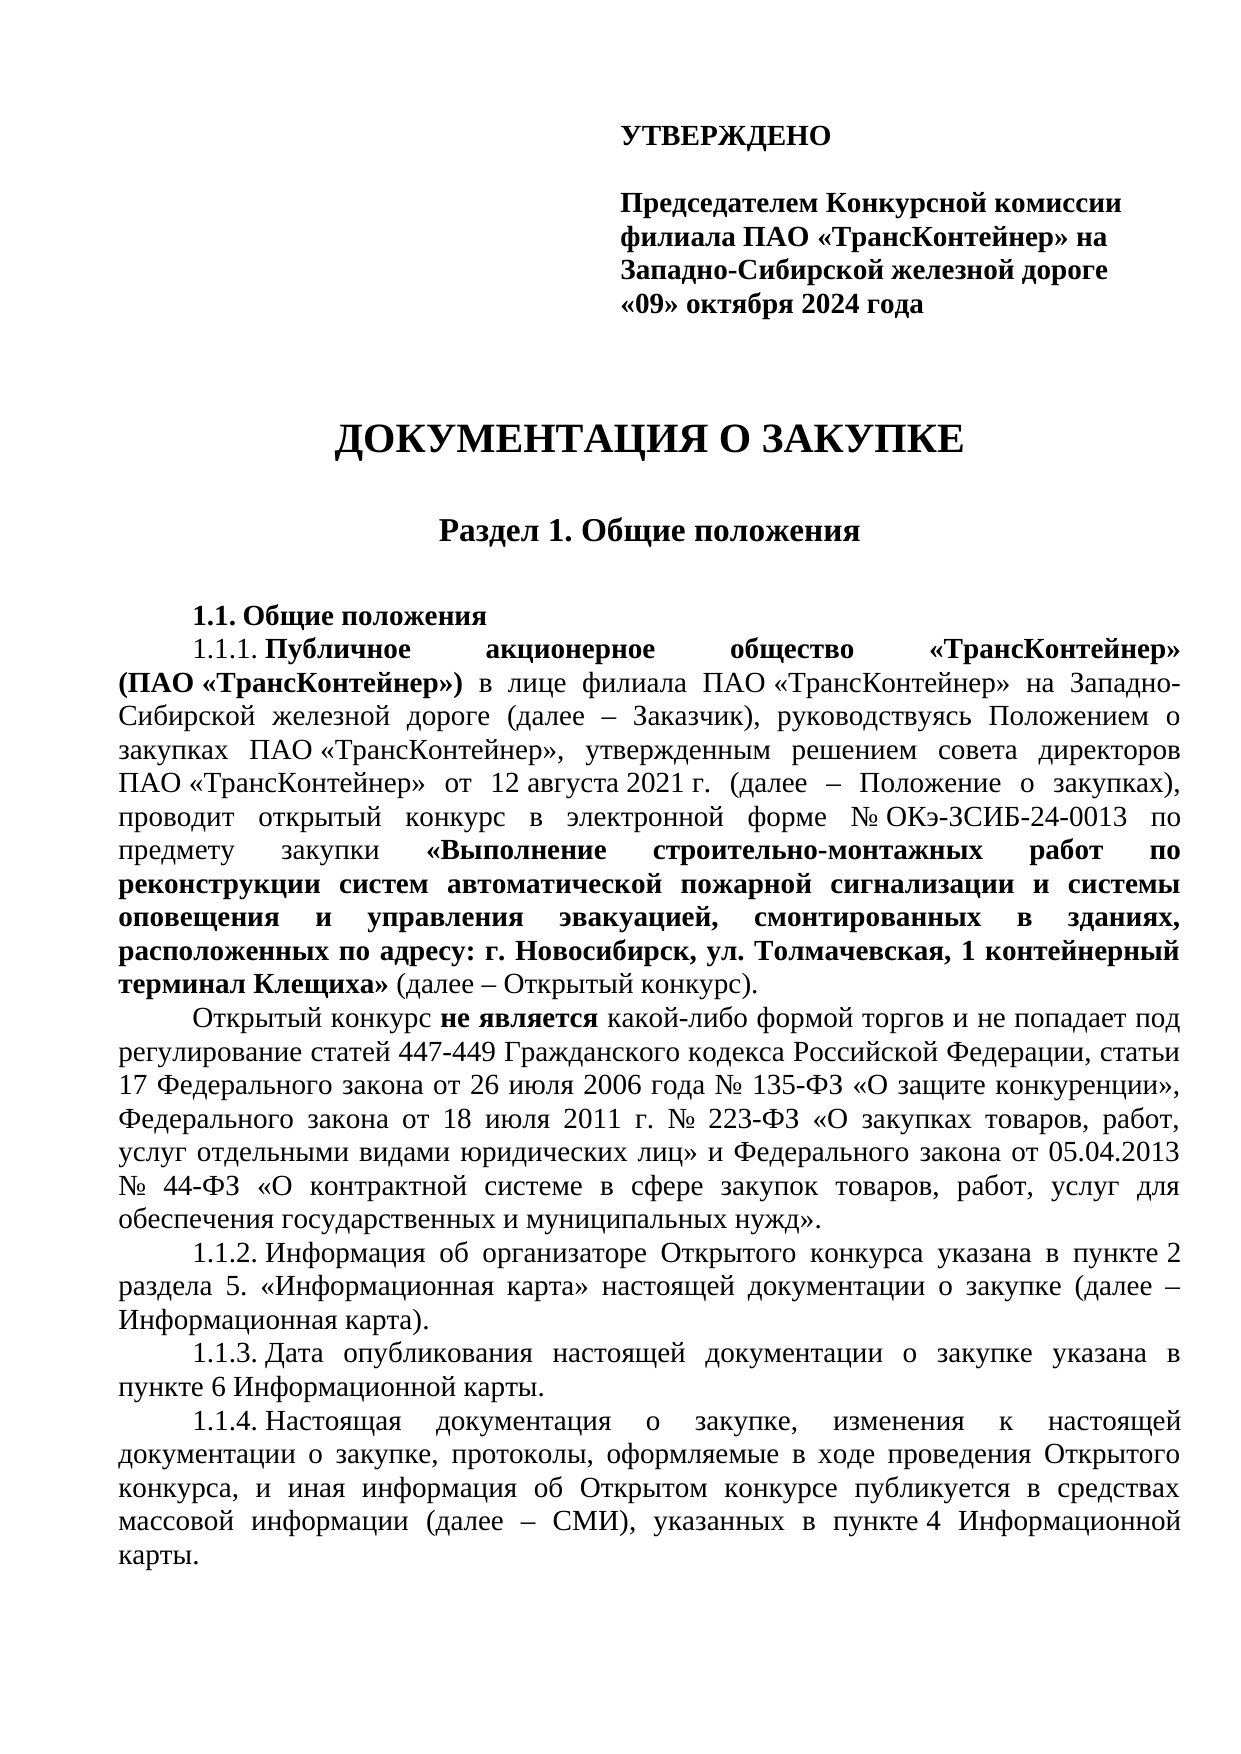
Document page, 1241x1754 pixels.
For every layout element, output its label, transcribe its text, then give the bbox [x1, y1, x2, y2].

text «09» октября 2024 года [620, 286, 1181, 319]
text ДОКУМЕНТАЦИЯ О ЗАКУПКЕ [118, 413, 1181, 461]
text Председателем Конкурсной комиссии филиала ПАО «ТрансКонтейнер» на Западно-Сибирской железной дороге [620, 185, 1181, 286]
list Дата опубликования настоящей документации о закупке указана в пункте 6 Информационной карты. [118, 1336, 1181, 1403]
text Открытый конкурс не является какой-либо формой торгов и не попадает под регулирование статей 447-449 Гражданского кодекса Российской Федерации, статьи 17 Федерального закона от 26 июля 2006 года № 135-ФЗ «О защите конкуренции», Федерального закона от 18 июля 2011 г. № 223-ФЗ «О закупках товаров, работ, услуг отдельными видами юридических лиц» и Федерального закона от 05.04.2013 № 44-ФЗ «О контрактной системе в сфере закупок товаров, работ, услуг для обеспечения государственных и муниципальных нужд». [118, 1000, 1181, 1235]
list Публичное акционерное общество «ТрансКонтейнер» (ПАО «ТрансКонтейнер») в лице филиала ПАО «ТрансКонтейнер» на Западно-Сибирской железной дороге (далее – Заказчик), руководствуясь Положением о закупках ПАО «ТрансКонтейнер», утвержденным решением совета директоров ПАО «ТрансКонтейнер» от 12 августа 2021 г. (далее – Положение о закупках), проводит открытый конкурс в электронной форме № ОКэ-ЗСИБ-24-0013 по предмету закупки «Выполнение строительно-монтажных работ по реконструкции систем автоматической пожарной сигнализации и системы оповещения и управления эвакуацией, смонтированных в зданиях, расположенных по адресу: г. Новосибирск, ул. Толмачевская, 1 контейнерный терминал Клещиха» (далее – Открытый конкурс). [118, 631, 1181, 1000]
text Раздел 1. Общие положения [118, 510, 1181, 549]
list Общие положения [118, 598, 1181, 631]
text УТВЕРЖДЕНО [620, 118, 1181, 152]
list Информация об организаторе Открытого конкурса указана в пункте 2 раздела 5. «Информационная карта» настоящей документации о закупке (далее – Информационная карта). [118, 1235, 1181, 1336]
list Настоящая документация о закупке, изменения к настоящей документации о закупке, протоколы, оформляемые в ходе проведения Открытого конкурса, и иная информация об Открытом конкурсе публикуется в средствах массовой информации (далее – СМИ), указанных в пункте 4 Информационной карты. [118, 1403, 1181, 1570]
